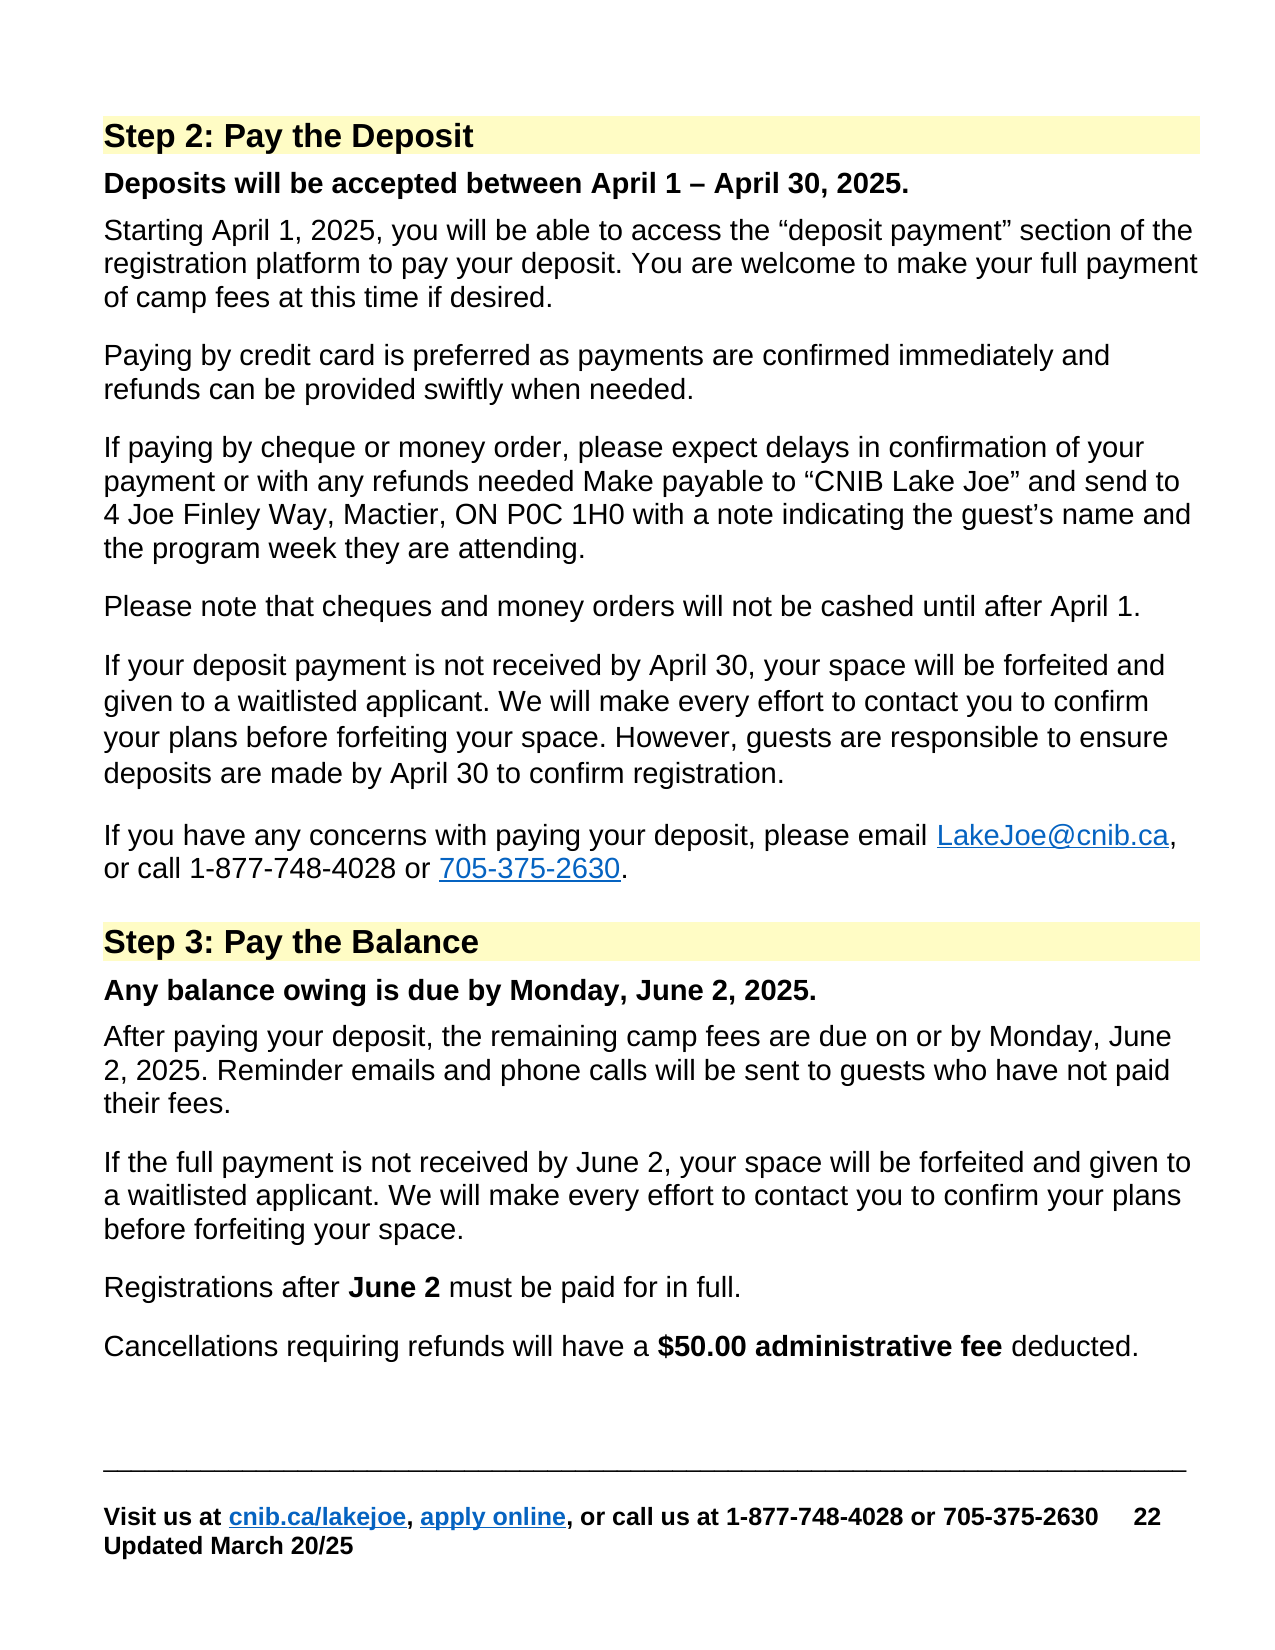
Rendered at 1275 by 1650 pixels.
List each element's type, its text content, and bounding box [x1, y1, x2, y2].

text Cancellations requiring refunds will have a $50.00 administrative fee deducted. [103, 1329, 1200, 1362]
text Deposits will be accepted between April 1 – April 30, 2025. [103, 167, 1200, 200]
text Starting April 1, 2025, you will be able to access the “deposit payment” section of the registration platform to pay your deposit. You are welcome to make your full payment of camp fees at this time if desired. [103, 213, 1200, 313]
subtitle Step 2: Pay the Deposit [103, 116, 1200, 154]
text If the full payment is not received by June 2, your space will be forfeited and given to a waitlisted applicant. We will make every effort to contact you to confirm your plans before forfeiting your space. [103, 1145, 1200, 1245]
text Paying by credit card is preferred as payments are confirmed immediately and refunds can be provided swiftly when needed. [103, 338, 1200, 405]
text If you have any concerns with paying your deposit, please email LakeJoe@cnib.ca, or call 1-877-748-4028 or 705-375-2630. [103, 818, 1200, 885]
text If your deposit payment is not received by April 30, your space will be forfeited and given to a waitlisted applicant. We will make every effort to contact you to confirm your plans before forfeiting your space. However, guests are responsible to ensure deposits are made by April 30 to confirm registration. [103, 648, 1200, 790]
text Any balance owing is due by Monday, June 2, 2025. [103, 973, 1200, 1007]
text Please note that cheques and money orders will not be cashed until after April 1. [103, 589, 1200, 623]
text If paying by cheque or money order, please expect delays in confirmation of your payment or with any refunds needed Make payable to “CNIB Lake Joe” and send to 4 Joe Finley Way, Mactier, ON P0C 1H0 with a note indicating the guest’s name and the program week they are attending. [103, 430, 1200, 564]
text After paying your deposit, the remaining camp fees are due on or by Monday, June 2, 2025. Reminder emails and phone calls will be sent to guests who have not paid their fees. [103, 1019, 1200, 1120]
subtitle Step 3: Pay the Balance [103, 922, 1200, 961]
text Registrations after June 2 must be paid for in full. [103, 1270, 1200, 1304]
